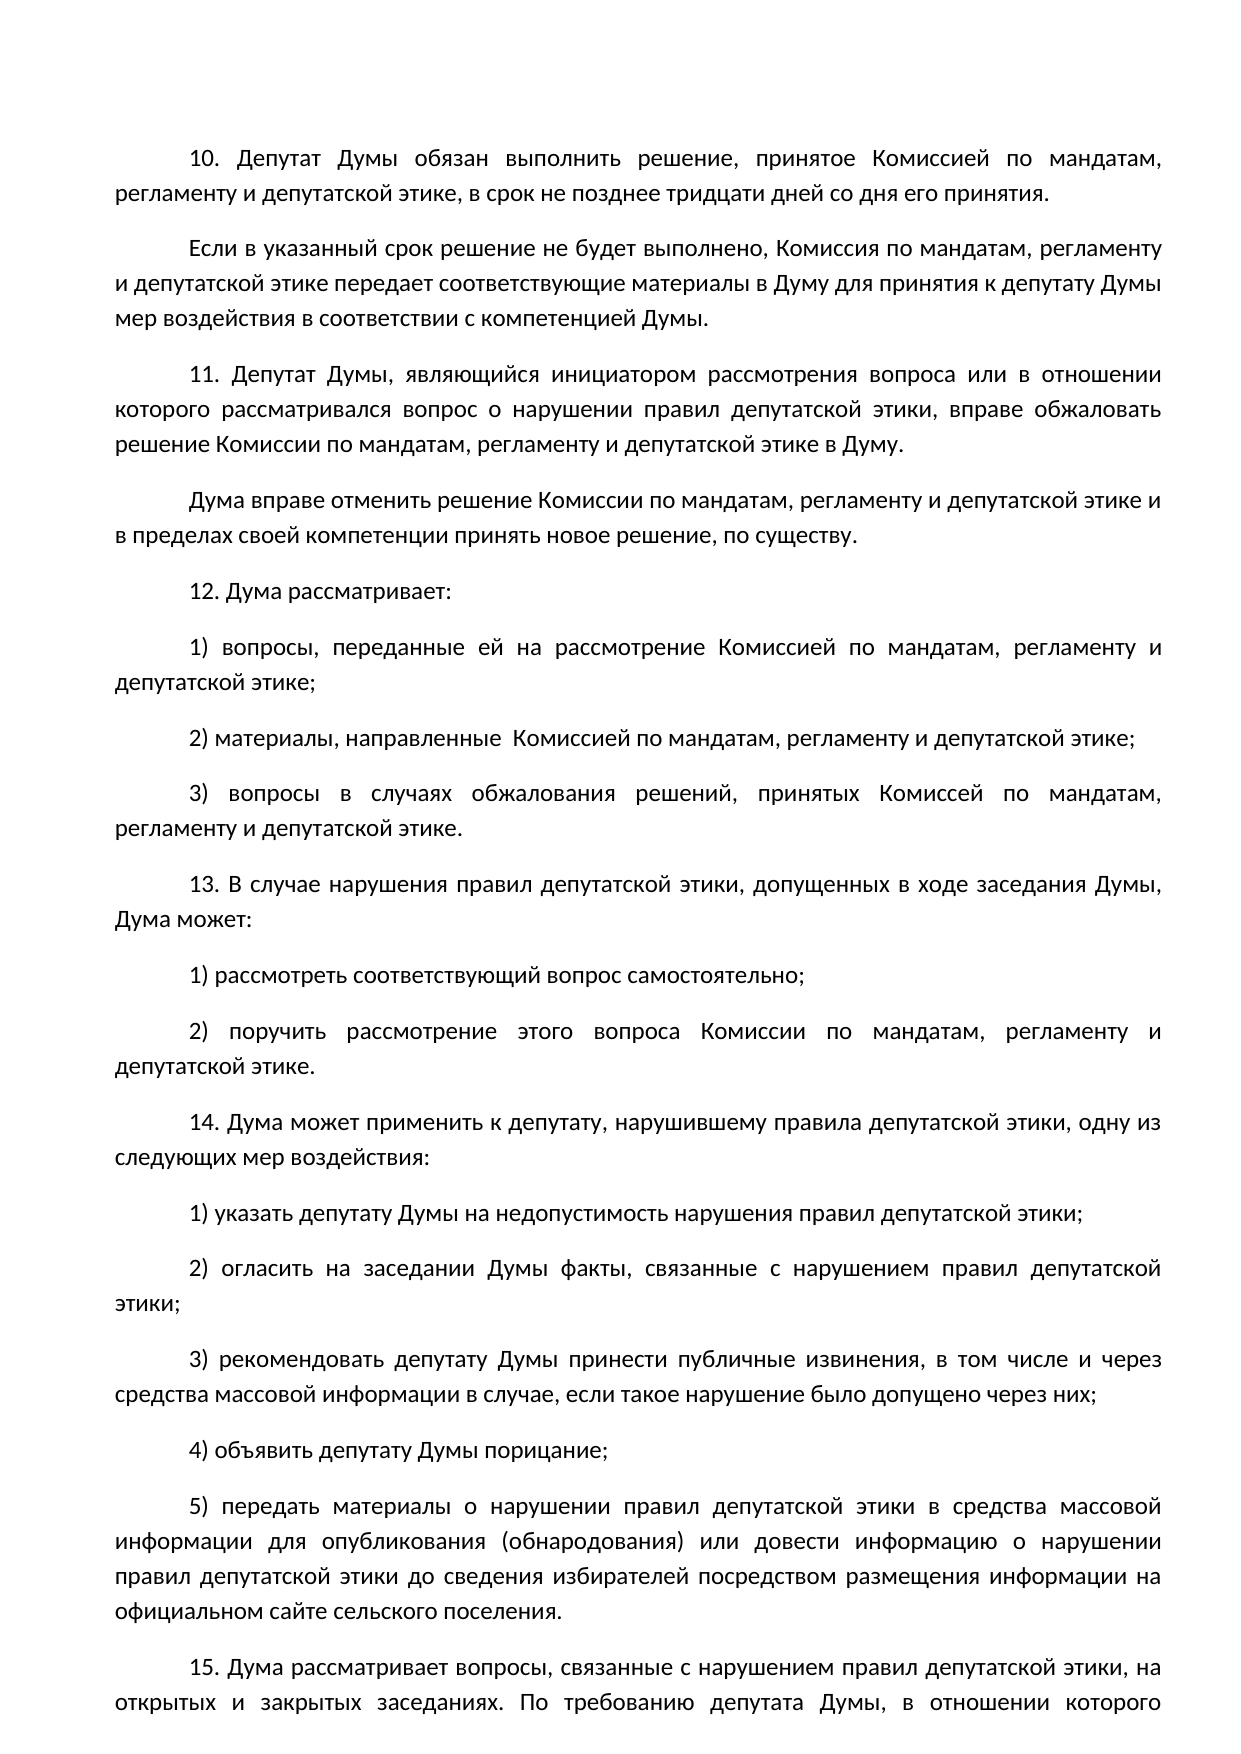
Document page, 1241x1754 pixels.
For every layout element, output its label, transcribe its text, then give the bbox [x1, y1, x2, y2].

text 2) поручить рассмотрение этого вопроса Комиссии по мандатам, регламенту и депутатской этике. [114, 1015, 1163, 1081]
text Если в указанный срок решение не будет выполнено, Комиссия по мандатам, регламенту и депутатской этике передает соответствующие материалы в Думу для принятия к депутату Думы мер воздействия в соответствии с компетенцией Думы. [114, 232, 1163, 333]
text 12. Дума рассматривает: [114, 575, 1163, 606]
text 14. Дума может применить к депутату, нарушившему правила депутатской этики, одну из следующих мер воздействия: [114, 1106, 1163, 1171]
text 1) указать депутату Думы на недопустимость нарушения правил депутатской этики; [114, 1197, 1163, 1227]
text 11. Депутат Думы, являющийся инициатором рассмотрения вопроса или в отношении которого рассматривался вопрос о нарушении правил депутатской этики, вправе обжаловать решение Комиссии по мандатам, регламенту и депутатской этике в Думу. [114, 358, 1163, 459]
text 2) огласить на заседании Думы факты, связанные с нарушением правил депутатской этики; [114, 1252, 1163, 1318]
text 13. В случае нарушения правил депутатской этики, допущенных в ходе заседания Думы, Дума может: [114, 868, 1163, 934]
text 4) объявить депутату Думы порицание; [114, 1434, 1163, 1465]
text 10. Депутат Думы обязан выполнить решение, принятое Комиссией по мандатам, регламенту и депутатской этике, в срок не позднее тридцати дней со дня его принятия. [114, 142, 1163, 207]
text 2) материалы, направленные Комиссией по мандатам, регламенту и депутатской этике; [114, 722, 1163, 752]
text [114, 1651, 1163, 1716]
text 1) рассмотреть соответствующий вопрос самостоятельно; [114, 959, 1163, 990]
text 3) вопросы в случаях обжалования решений, принятых Комиссей по мандатам, регламенту и депутатской этике. [114, 777, 1163, 843]
text 1) вопросы, переданные ей на рассмотрение Комиссией по мандатам, регламенту и депутатской этике; [114, 631, 1163, 696]
text 3) рекомендовать депутату Думы принести публичные извинения, в том числе и через средства массовой информации в случае, если такое нарушение было допущено через них; [114, 1343, 1163, 1409]
text 5) передать материалы о нарушении правил депутатской этики в средства массовой информации для опубликования (обнародования) или довести информацию о нарушении правил депутатской этики до сведения избирателей посредством размещения информации на официальном сайте сельского поселения. [114, 1490, 1163, 1626]
text Дума вправе отменить решение Комиссии по мандатам, регламенту и депутатской этике и в пределах своей компетенции принять новое решение, по существу. [114, 484, 1163, 550]
